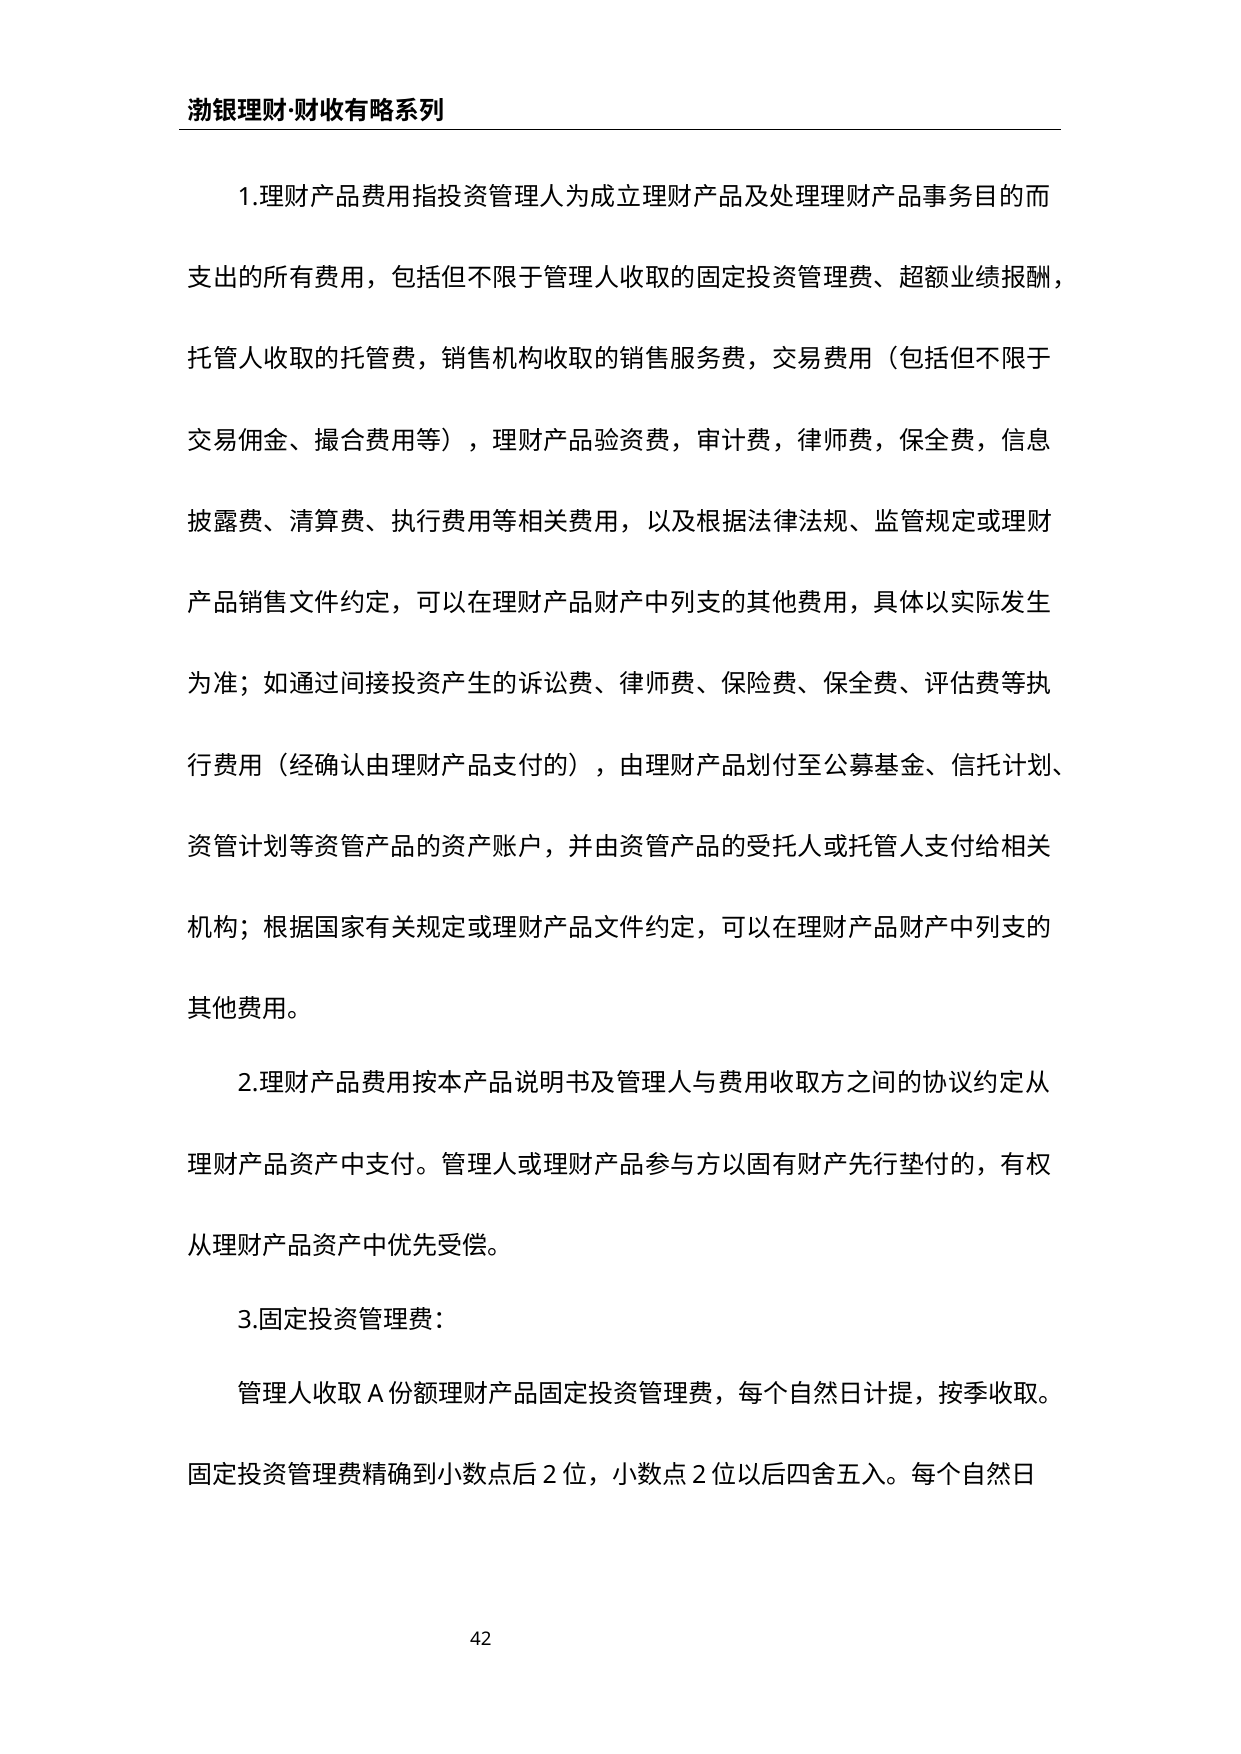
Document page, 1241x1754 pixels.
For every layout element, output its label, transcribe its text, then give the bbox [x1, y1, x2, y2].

text 3.固定投资管理费： [187, 1285, 1053, 1350]
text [187, 1359, 1053, 1505]
text 2.理财产品费用按本产品说明书及管理人与费用收取方之间的协议约定从理财产品资产中支付。管理人或理财产品参与方以固有财产先行垫付的，有权从理财产品资产中优先受偿。 [187, 1048, 1053, 1276]
text 1.理财产品费用指投资管理人为成立理财产品及处理理财产品事务目的而支出的所有费用，包括但不限于管理人收取的固定投资管理费、超额业绩报酬，托管人收取的托管费，销售机构收取的销售服务费，交易费用（包括但不限于交易佣金、撮合费用等），理财产品验资费，审计费，律师费，保全费，信息披露费、清算费、执行费用等相关费用，以及根据法律法规、监管规定或理财产品销售文件约定，可以在理财产品财产中列支的其他费用，具体以实际发生为准；如通过间接投资产生的诉讼费、律师费、保险费、保全费、评估费等执行费用（经确认由理财产品支付的），由理财产品划付至公募基金、信托计划、资管计划等资管产品的资产账户，并由资管产品的受托人或托管人支付给相关机构；根据国家有关规定或理财产品文件约定，可以在理财产品财产中列支的其他费用。 [187, 162, 1053, 1039]
